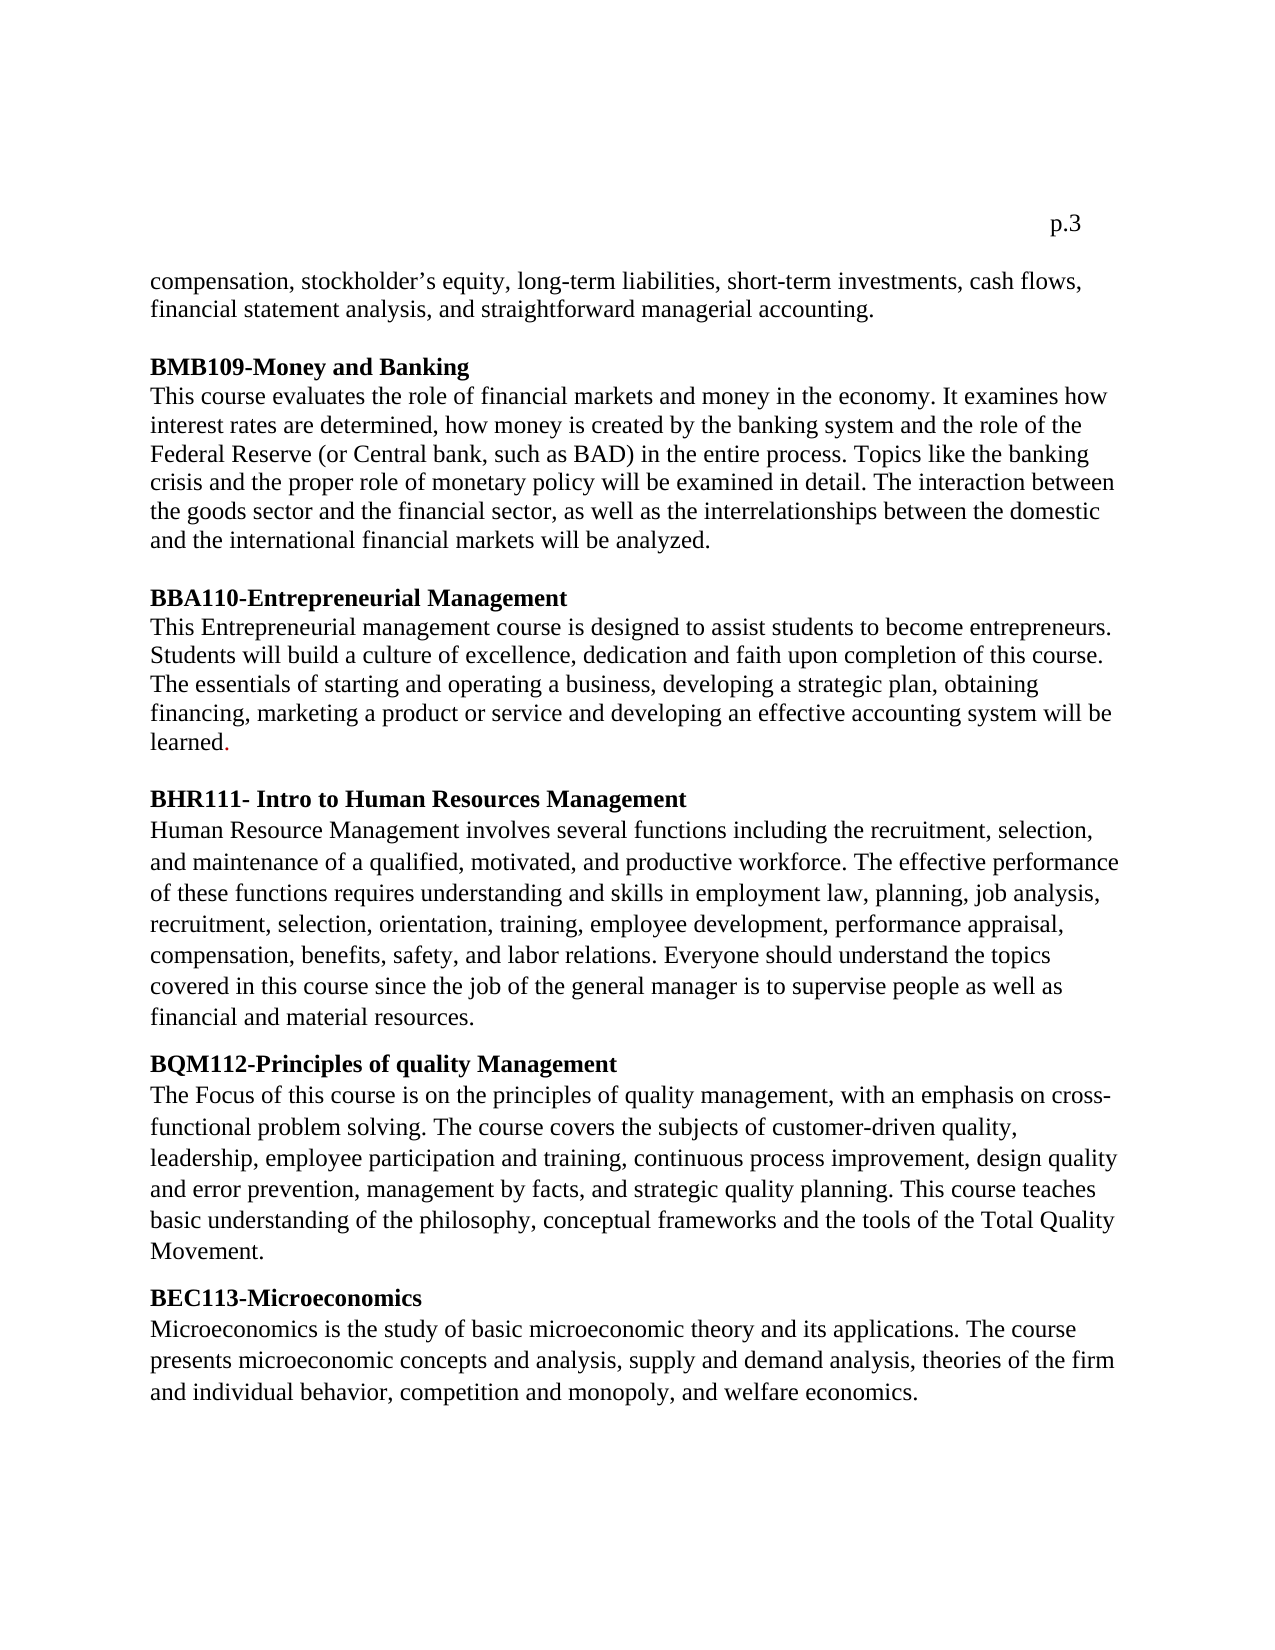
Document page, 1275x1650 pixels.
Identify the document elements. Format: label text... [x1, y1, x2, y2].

text BHR111- Intro to Human Resources Management Human Resource Management involves several functions including the recruitment, selection, and maintenance of a qualified, motivated, and productive workforce. The effective performance of these functions requires understanding and skills in employment law, planning, job analysis, recruitment, selection, orientation, training, employee development, performance appraisal, compensation, benefits, safety, and labor relations. Everyone should understand the topics covered in this course since the job of the general manager is to supervise people as well as financial and material resources. [150, 784, 1125, 1031]
text BQM112-Principles of quality Management The Focus of this course is on the principles of quality management, with an emphasis on cross-functional problem solving. The course covers the subjects of customer-driven quality, leadership, employee participation and training, continuous process improvement, design quality and error prevention, management by facts, and strategic quality planning. This course teaches basic understanding of the philosophy, conceptual frameworks and the tools of the Total Quality Movement. [150, 1049, 1125, 1264]
text compensation, stockholder’s equity, long-term liabilities, short-term investments, cash flows, financial statement analysis, and straightforward managerial accounting. [150, 266, 1125, 323]
text BMB109-Money and Banking This course evaluates the role of financial markets and money in the economy. It examines how interest rates are determined, how money is created by the banking system and the role of the Federal Reserve (or Central bank, such as BAD) in the entire process. Topics like the banking crisis and the proper role of monetary policy will be examined in detail. The interaction between the goods sector and the financial sector, as well as the interrelationships between the domestic and the international financial markets will be analyzed. [150, 352, 1125, 554]
text BEC113-Microeconomics Microeconomics is the study of basic microeconomic theory and its applications. The course presents microeconomic concepts and analysis, supply and demand analysis, theories of the firm and individual behavior, competition and monopoly, and welfare economics. [150, 1283, 1125, 1405]
text p.3 [150, 208, 1125, 237]
text BBA110-Entrepreneurial Management This Entrepreneurial management course is designed to assist students to become entrepreneurs. Students will build a culture of excellence, dedication and faith upon completion of this course. The essentials of starting and operating a business, developing a strategic plan, obtaining financing, marketing a product or service and developing an effective accounting system will be learned. [150, 583, 1125, 755]
